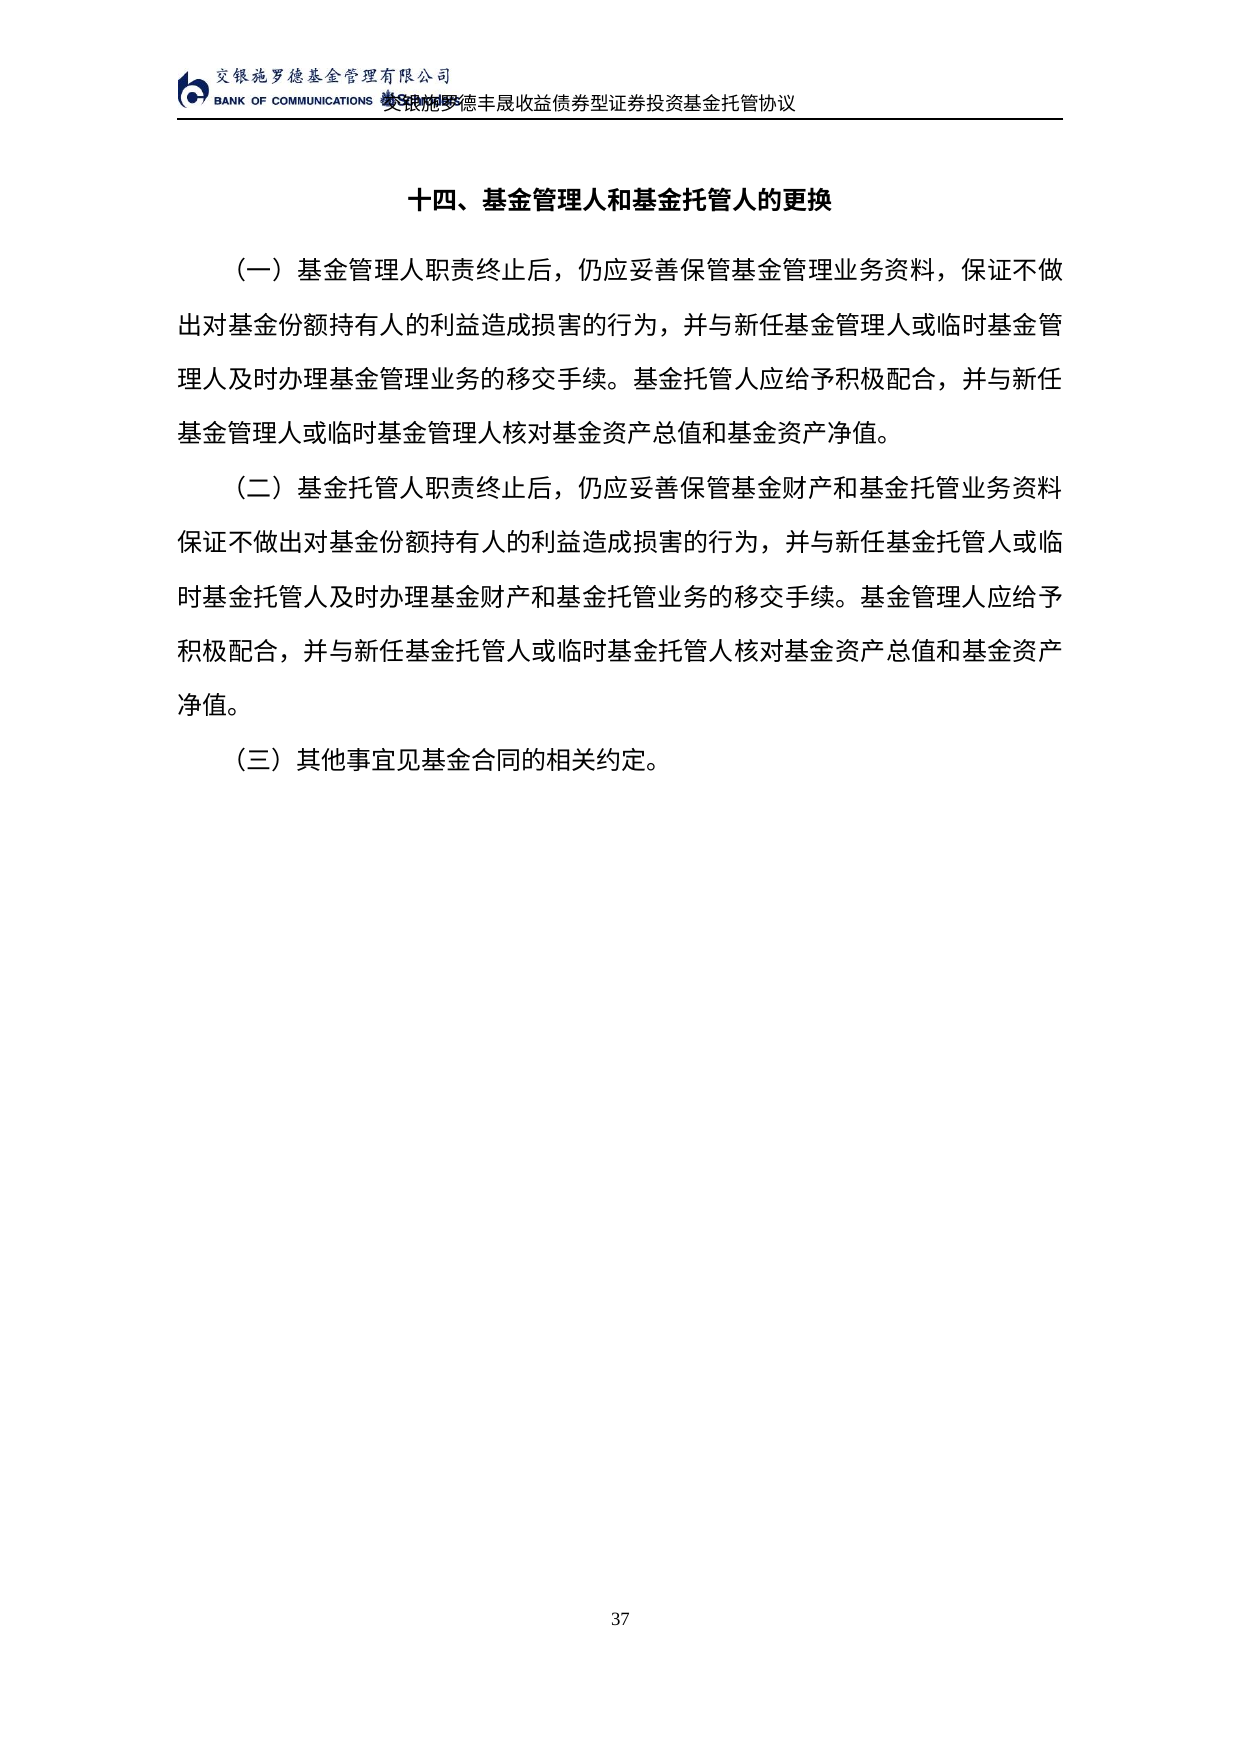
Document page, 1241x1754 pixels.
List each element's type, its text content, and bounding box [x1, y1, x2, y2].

picture [178, 68, 460, 108]
text （三）其他事宜见基金合同的相关约定。 [177, 740, 1063, 776]
subtitle 十四、基金管理人和基金托管人的更换 [177, 180, 1063, 216]
text （一）基金管理人职责终止后，仍应妥善保管基金管理业务资料，保证不做出对基金份额持有人的利益造成损害的行为，并与新任基金管理人或临时基金管理人及时办理基金管理业务的移交手续。基金托管人应给予积极配合，并与新任基金管理人或临时基金管理人核对基金资产总值和基金资产净值。 [177, 251, 1063, 450]
text （二）基金托管人职责终止后，仍应妥善保管基金财产和基金托管业务资料，保证不做出对基金份额持有人的利益造成损害的行为，并与新任基金托管人或临时基金托管人及时办理基金财产和基金托管业务的移交手续。基金管理人应给予积极配合，并与新任基金托管人或临时基金托管人核对基金资产总值和基金资产净值。 [177, 468, 1063, 722]
